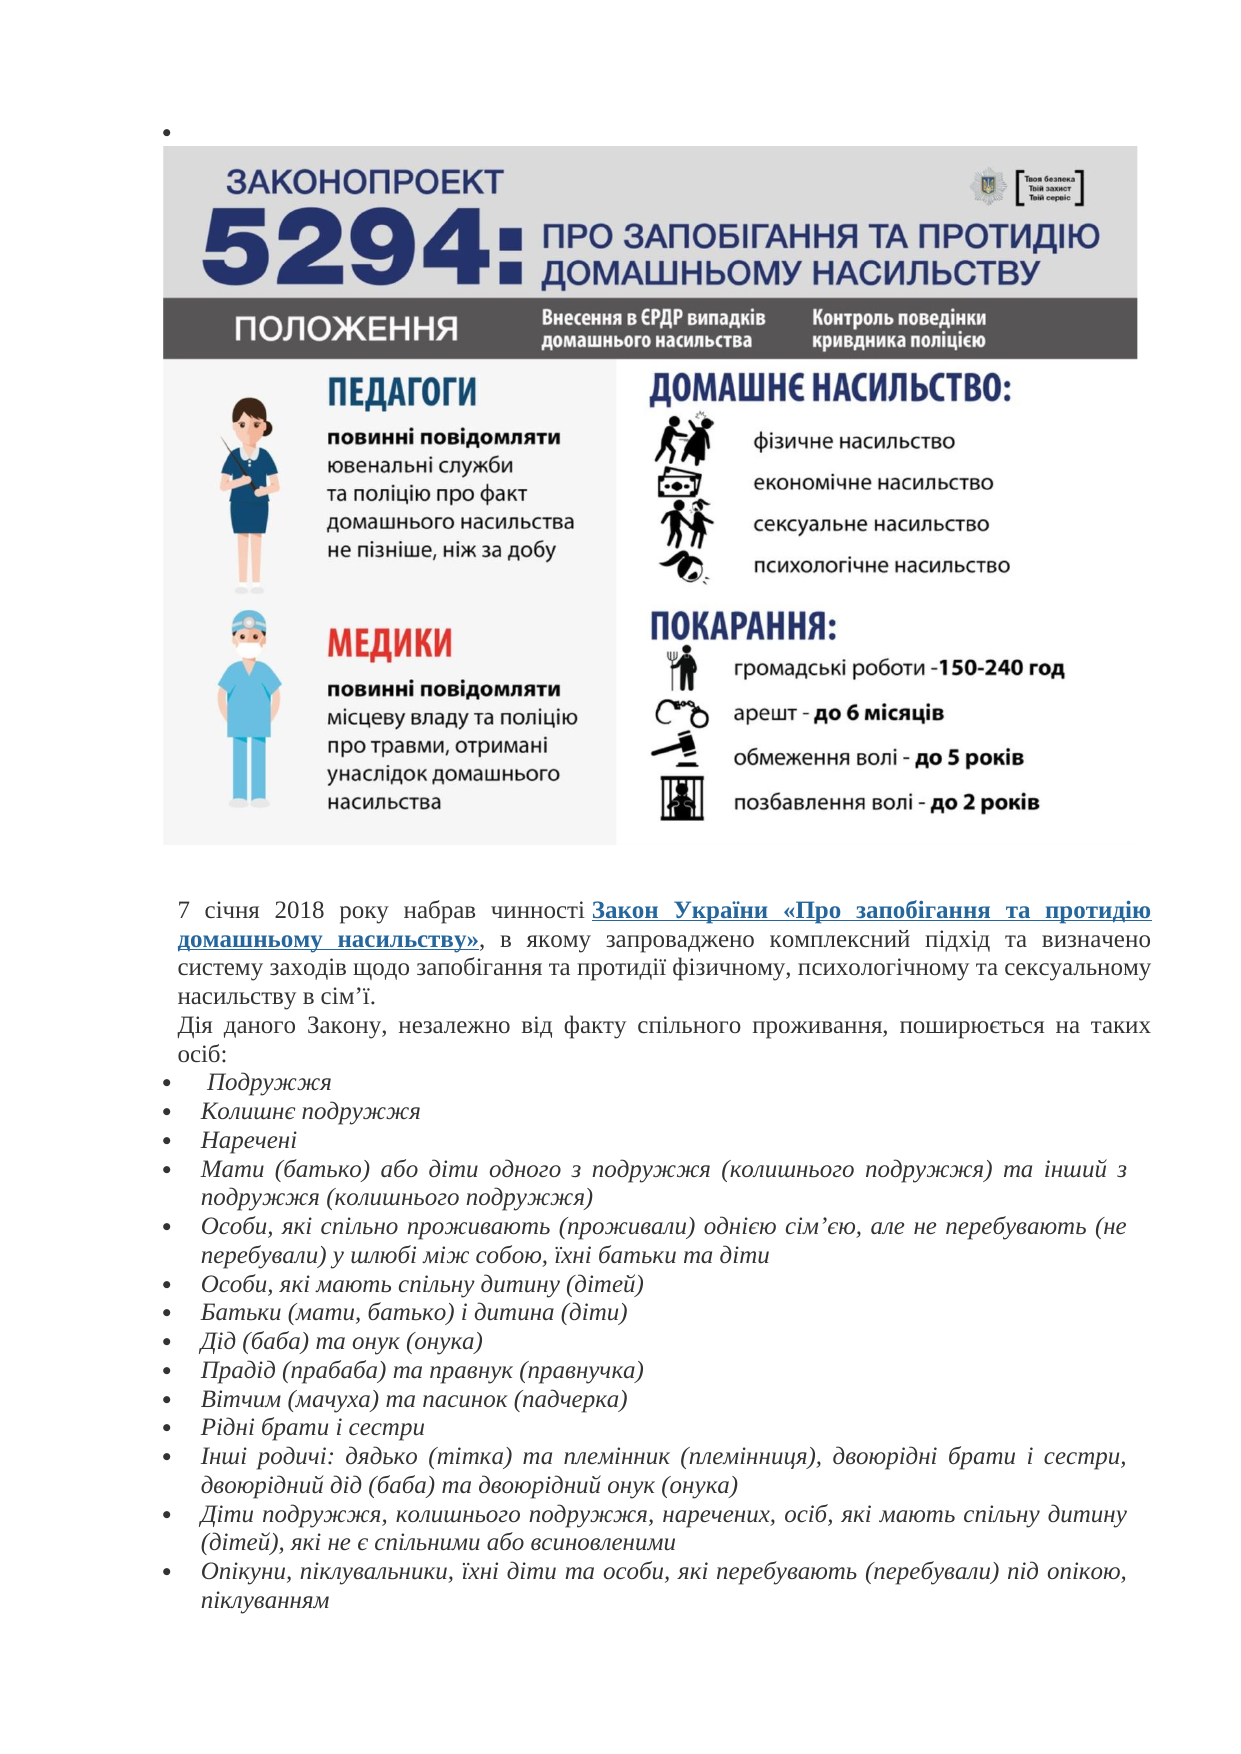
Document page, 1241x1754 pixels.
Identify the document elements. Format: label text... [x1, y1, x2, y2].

list Особи, які спільно проживають (проживали) однією сім’єю, але не перебувають (не перебували) у шлюбі між собою, їхні батьки та діти [163, 1211, 1128, 1269]
list Особи, які мають спільну дитину (дітей) [163, 1269, 1128, 1297]
list Батьки (мати, батько) і дитина (діти) [163, 1297, 1128, 1326]
list Інші родичі: дядько (тітка) та племінник (племінниця), двоюрідні брати і сестри, двоюрідний дід (баба) та двоюрідний онук (онука) [163, 1441, 1128, 1499]
list Вітчим (мачуха) та пасинок (падчерка) [163, 1384, 1128, 1412]
text Дія даного Закону, незалежно від факту спільного проживання, поширюється на таких осіб: [177, 1010, 1152, 1067]
list Наречені [163, 1125, 1128, 1154]
text 7 січня 2018 року набрав чинності Закон України «Про запобігання та протидію домашньому насильству», в якому запроваджено комплексний підхід та визначено систему заходів щодо запобігання та протидії фізичному, психологічному та сексуальному насильству в сім’ї. [177, 895, 1152, 1010]
list Прадід (прабаба) та правнук (правнучка) [163, 1355, 1128, 1384]
list Дід (баба) та онук (онука) [163, 1326, 1128, 1355]
list Подружжя [163, 1067, 1128, 1096]
picture [163, 146, 1138, 845]
list Мати (батько) або діти одного з подружжя (колишнього подружжя) та інший з подружжя (колишнього подружжя) [163, 1154, 1128, 1211]
list Колишнє подружжя [163, 1096, 1128, 1125]
list Рідні брати і сестри [163, 1412, 1128, 1441]
list Опікуни, піклувальники, їхні діти та особи, які перебувають (перебували) під опікою, піклуванням [163, 1556, 1128, 1614]
list Діти подружжя, колишнього подружжя, наречених, осіб, які мають спільну дитину (дітей), які не є спільними або всиновленими [163, 1499, 1128, 1556]
